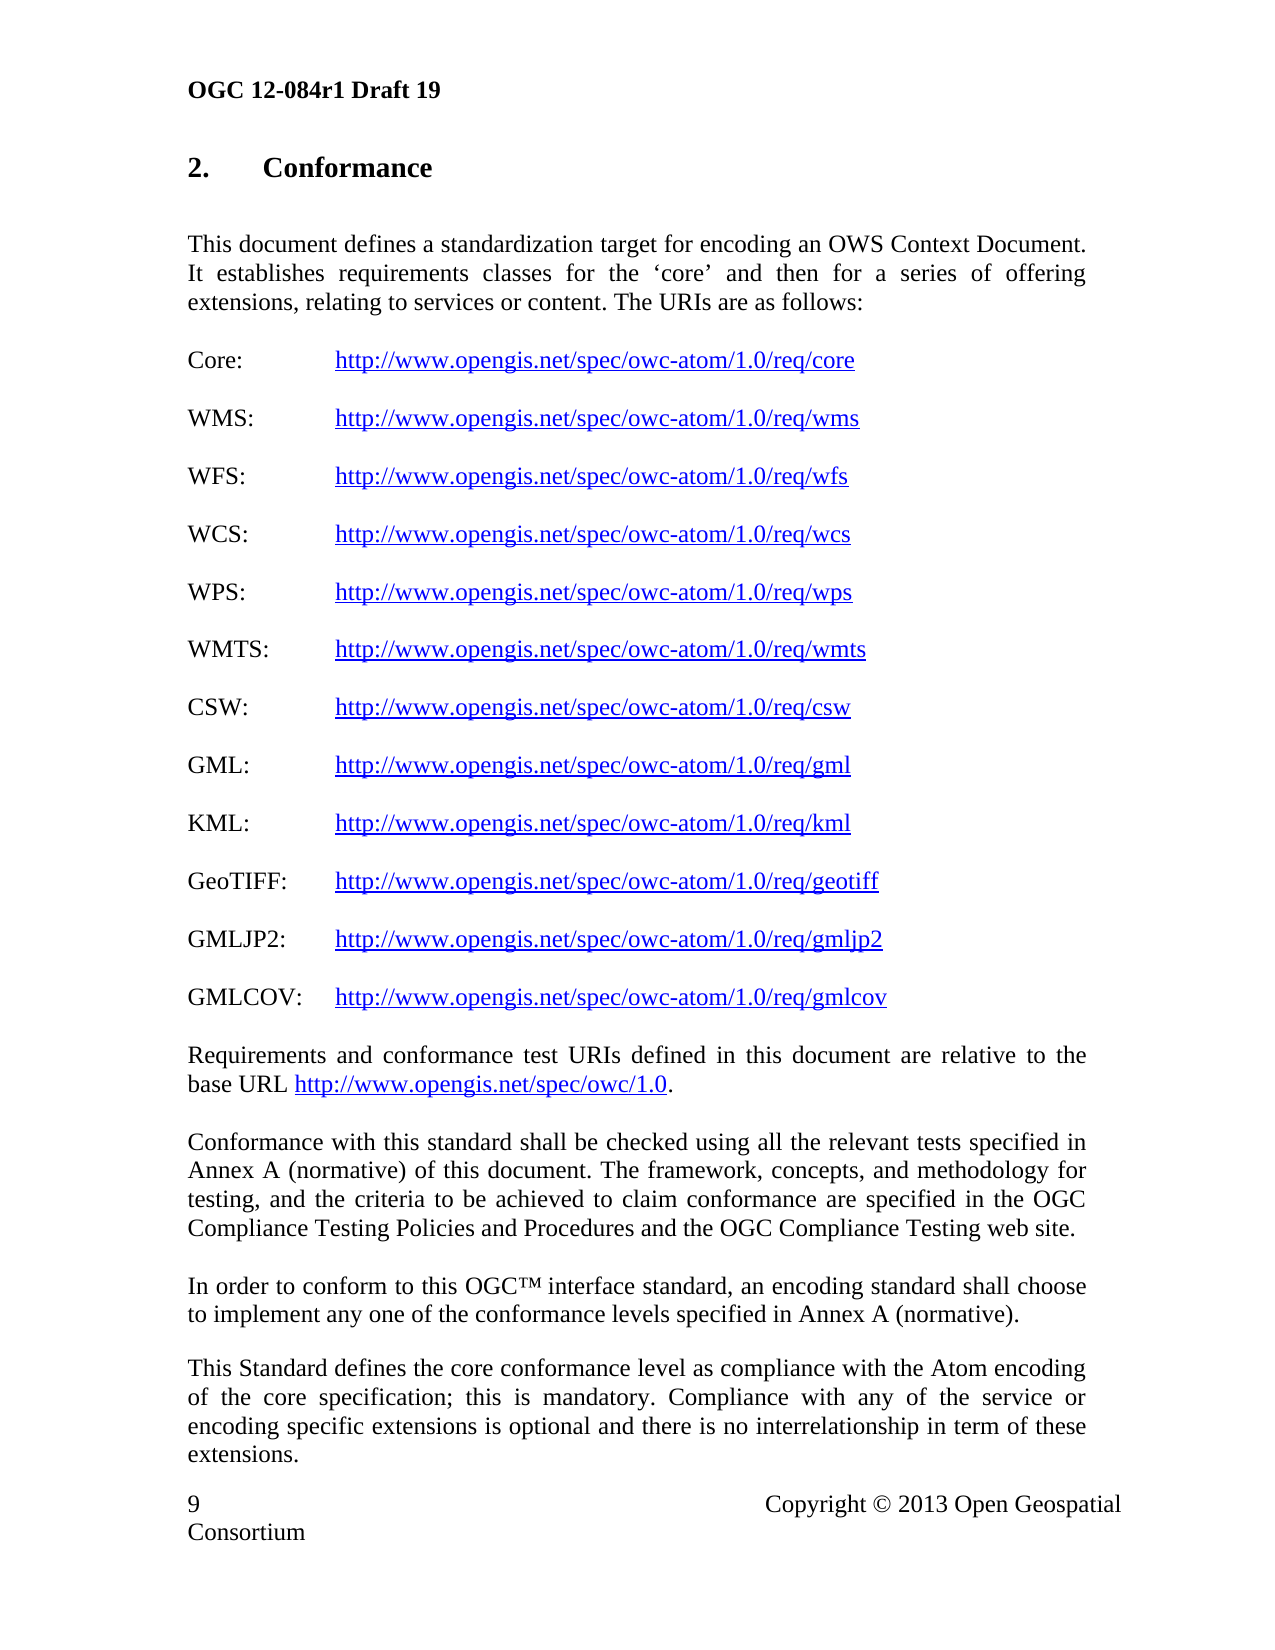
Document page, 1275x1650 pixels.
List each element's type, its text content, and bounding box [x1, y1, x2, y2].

text GMLCOV: http://www.opengis.net/spec/owc-atom/1.0/req/gmlcov [187, 982, 1087, 1011]
text CSW: http://www.opengis.net/spec/owc-atom/1.0/req/csw [187, 692, 1087, 721]
text This Standard defines the core conformance level as compliance with the Atom encoding of the core specification; this is mandatory. Compliance with any of the service or encoding specific extensions is optional and there is no interrelationship in term of these extensions. [187, 1353, 1087, 1468]
text This document defines a standardization target for encoding an OWS Context Document. It establishes requirements classes for the ‘core’ and then for a series of offering extensions, relating to services or content. The URIs are as follows: [187, 229, 1087, 316]
subtitle Conformance [187, 150, 1087, 183]
text WFS: http://www.opengis.net/spec/owc-atom/1.0/req/wfs [187, 461, 1087, 489]
text Requirements and conformance test URIs defined in this document are relative to the base URL http://www.opengis.net/spec/owc/1.0. [187, 1040, 1087, 1097]
text GMLJP2: http://www.opengis.net/spec/owc-atom/1.0/req/gmljp2 [187, 924, 1087, 953]
text WPS: http://www.opengis.net/spec/owc-atom/1.0/req/wps [187, 577, 1087, 605]
text GML: http://www.opengis.net/spec/owc-atom/1.0/req/gml [187, 750, 1087, 779]
text Conformance with this standard shall be checked using all the relevant tests specified in Annex A (normative) of this document. The framework, concepts, and methodology for testing, and the criteria to be achieved to claim conformance are specified in the OGC Compliance Testing Policies and Procedures and the OGC Compliance Testing web site. [187, 1127, 1087, 1242]
text GeoTIFF: http://www.opengis.net/spec/owc-atom/1.0/req/geotiff [187, 866, 1087, 895]
text WCS: http://www.opengis.net/spec/owc-atom/1.0/req/wcs [187, 519, 1087, 547]
text Core: http://www.opengis.net/spec/owc-atom/1.0/req/core [187, 345, 1087, 374]
text KML: http://www.opengis.net/spec/owc-atom/1.0/req/kml [187, 808, 1087, 837]
text In order to conform to this OGC™ interface standard, an encoding standard shall choose to implement any one of the conformance levels specified in Annex A (normative). [187, 1271, 1087, 1328]
text WMTS: http://www.opengis.net/spec/owc-atom/1.0/req/wmts [187, 634, 1087, 663]
text WMS: http://www.opengis.net/spec/owc-atom/1.0/req/wms [187, 403, 1087, 432]
